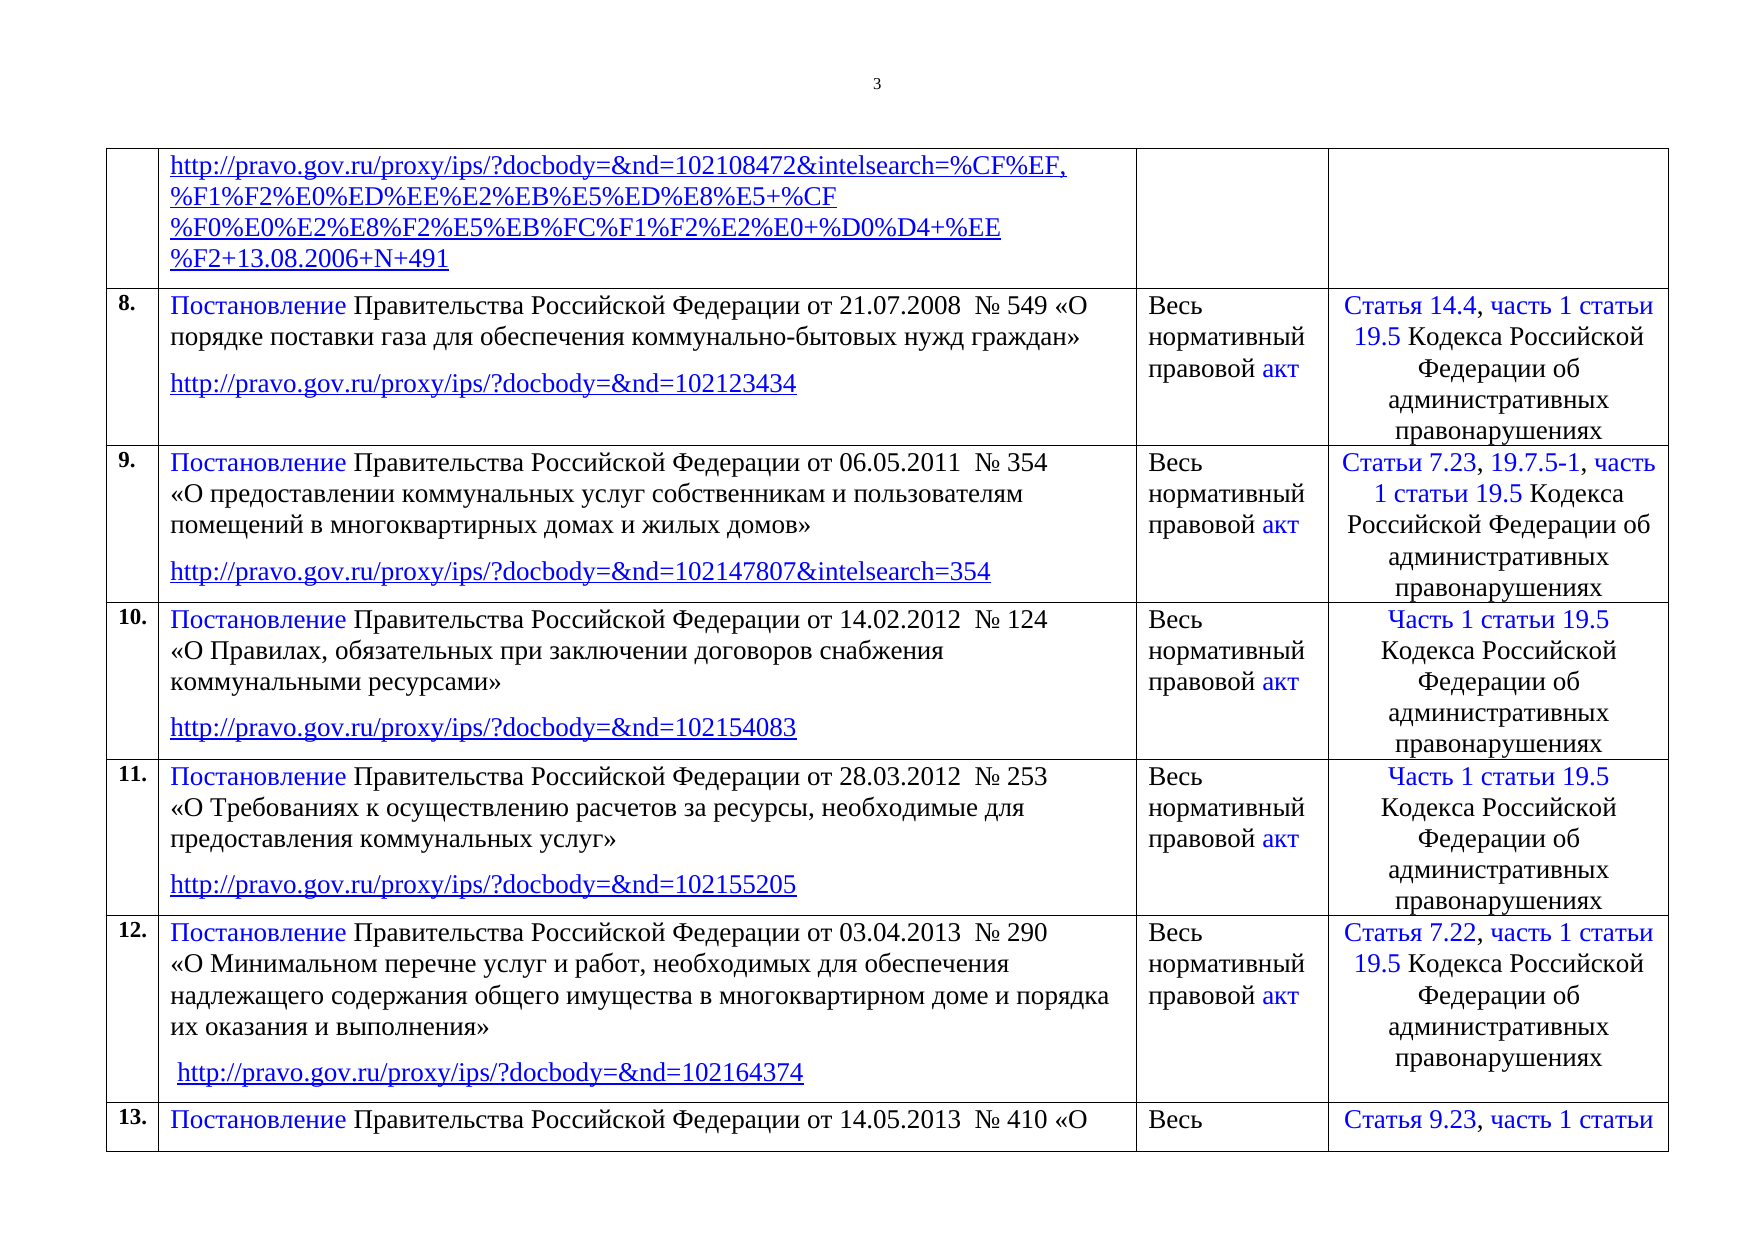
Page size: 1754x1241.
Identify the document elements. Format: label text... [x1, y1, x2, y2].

table_cell Весь нормативный правовой акт [1137, 760, 1328, 915]
table_cell Весь нормативный правовой акт [1137, 916, 1328, 1102]
table_cell 12. [107, 916, 158, 1102]
table_cell Статья 7.22, часть 1 статьи 19.5 Кодекса Российской Федерации об административных правонарушениях [1329, 916, 1668, 1102]
table_cell 11. [107, 760, 158, 915]
table_cell Статья 14.4, часть 1 статьи 19.5 Кодекса Российской Федерации об административных правонарушениях [1329, 289, 1668, 445]
table_cell Постановление Правительства Российской Федерации от 21.07.2008 № 549 «О порядке поставки газа для обеспечения коммунально-бытовых нужд граждан» http://pravo.gov.ru/proxy/ips/?docbody=&nd=102123434 [159, 289, 1136, 445]
table_cell Весь нормативный правовой акт [1137, 603, 1328, 759]
table_cell 7. [107, 149, 158, 288]
table_cell Весь нормативный правовой акт [1137, 289, 1328, 445]
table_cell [1137, 149, 1328, 288]
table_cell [1329, 149, 1668, 288]
table_cell Постановление Правительства Российской Федерации от 03.04.2013 № 290 «О Минимальном перечне услуг и работ, необходимых для обеспечения надлежащего содержания общего имущества в многоквартирном доме и порядка их оказания и выполнения» http://pravo.gov.ru/proxy/ips/?docbody=&nd=102164374 [159, 916, 1136, 1102]
table_cell Часть 1 статьи 19.5 Кодекса Российской Федерации об административных правонарушениях [1329, 760, 1668, 915]
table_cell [1137, 1103, 1328, 1151]
table_cell Статьи 7.23, 19.7.5-1, часть 1 статьи 19.5 Кодекса Российской Федерации об административных правонарушениях [1329, 446, 1668, 602]
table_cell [159, 149, 1136, 288]
table_cell Постановление Правительства Российской Федерации от 28.03.2012 № 253 «О Требованиях к осуществлению расчетов за ресурсы, необходимые для предоставления коммунальных услуг» http://pravo.gov.ru/proxy/ips/?docbody=&nd=102155205 [159, 760, 1136, 915]
table_cell 13. [107, 1103, 158, 1151]
table_cell 10. [107, 603, 158, 759]
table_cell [1329, 1103, 1668, 1151]
table_cell Постановление Правительства Российской Федерации от 06.05.2011 № 354 «О предоставлении коммунальных услуг собственникам и пользователям помещений в многоквартирных домах и жилых домов» http://pravo.gov.ru/proxy/ips/?docbody=&nd=102147807&intelsearch=354 [159, 446, 1136, 602]
table_cell 8. [107, 289, 158, 445]
table_cell Часть 1 статьи 19.5 Кодекса Российской Федерации об административных правонарушениях [1329, 603, 1668, 759]
table_cell 9. [107, 446, 158, 602]
table_cell Постановление Правительства Российской Федерации от 14.02.2012 № 124 «О Правилах, обязательных при заключении договоров снабжения коммунальными ресурсами» http://pravo.gov.ru/proxy/ips/?docbody=&nd=102154083 [159, 603, 1136, 759]
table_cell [159, 1103, 1136, 1151]
table_cell Весь нормативный правовой акт [1137, 446, 1328, 602]
